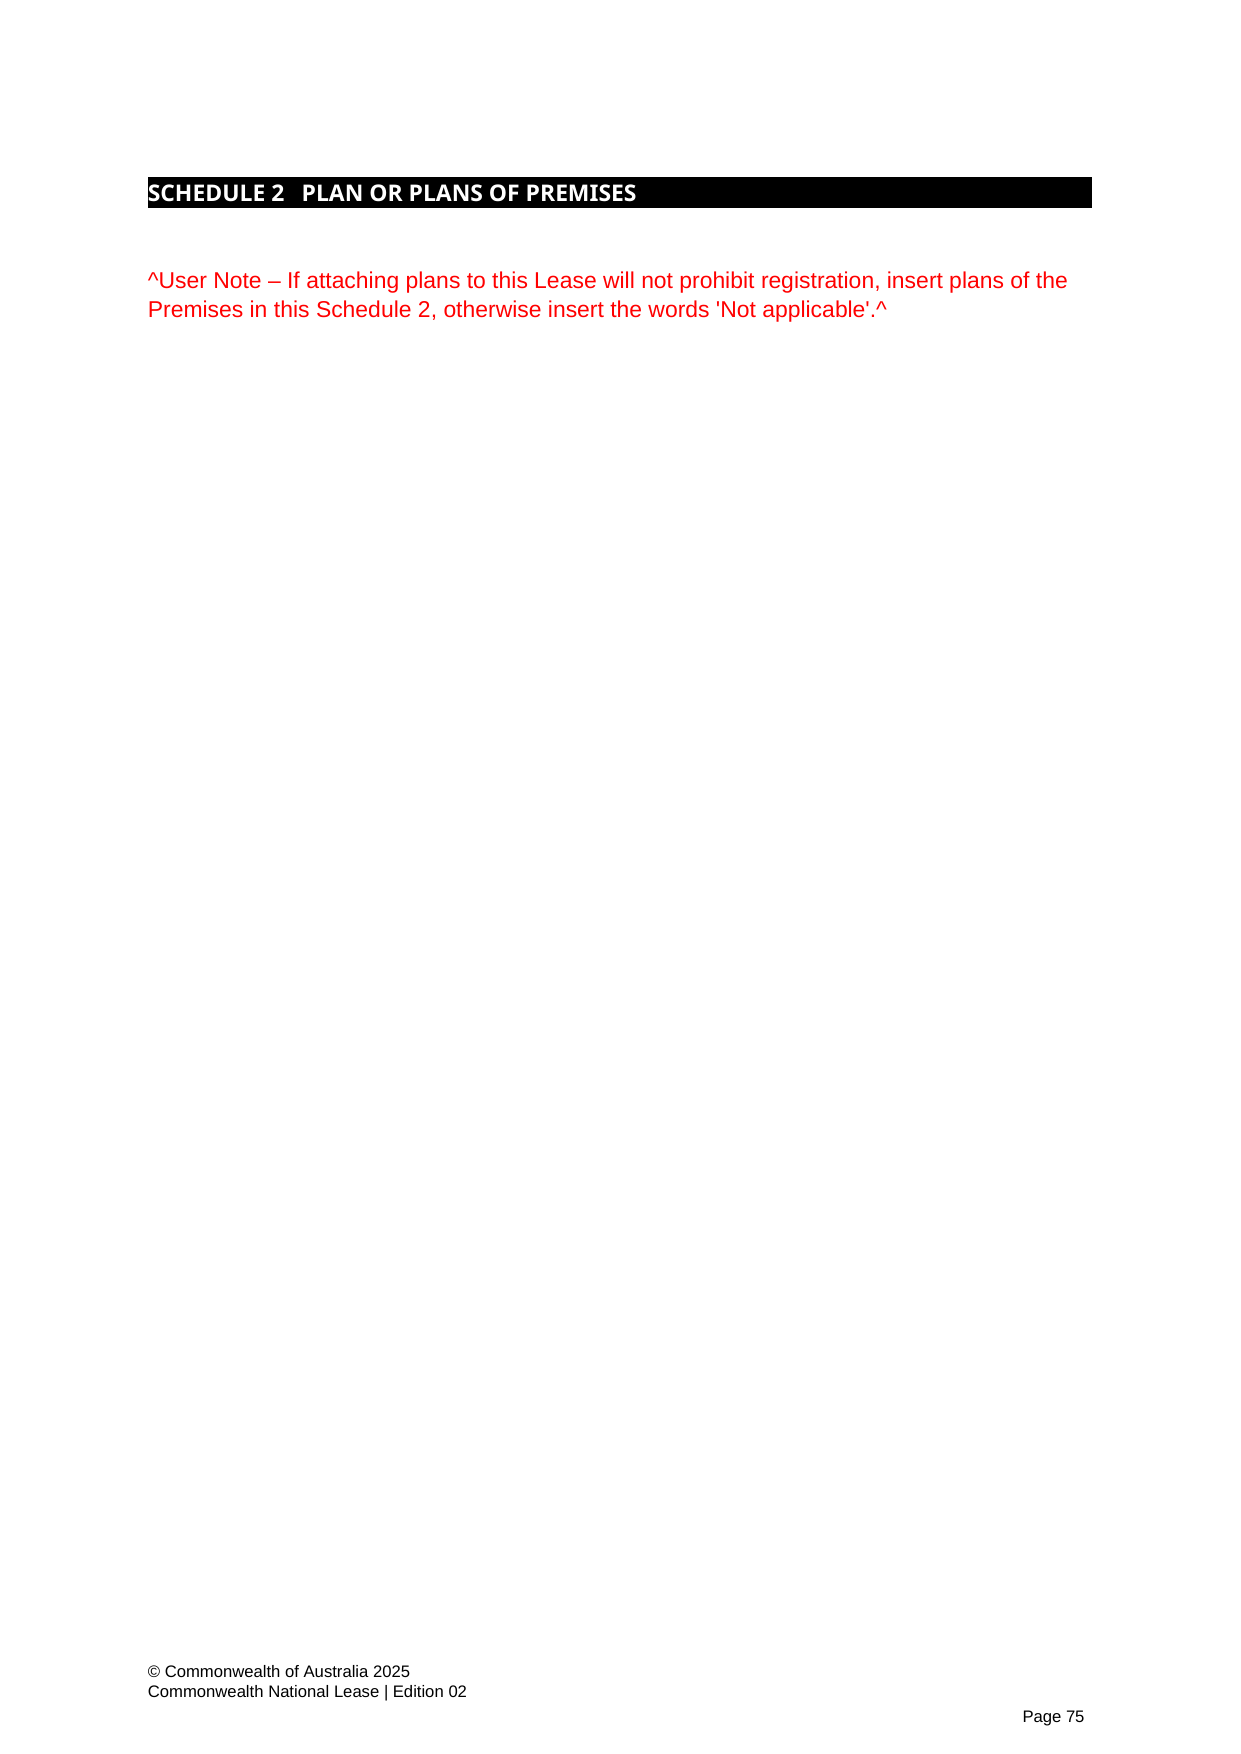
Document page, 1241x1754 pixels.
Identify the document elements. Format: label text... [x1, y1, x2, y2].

text ^User Note – If attaching plans to this Lease will not prohibit registration, insert plans of the Premises in this Schedule 2, otherwise insert the words 'Not applicable'.^ [148, 264, 1092, 322]
subtitle Plan or Plans of Premises [148, 177, 1092, 208]
